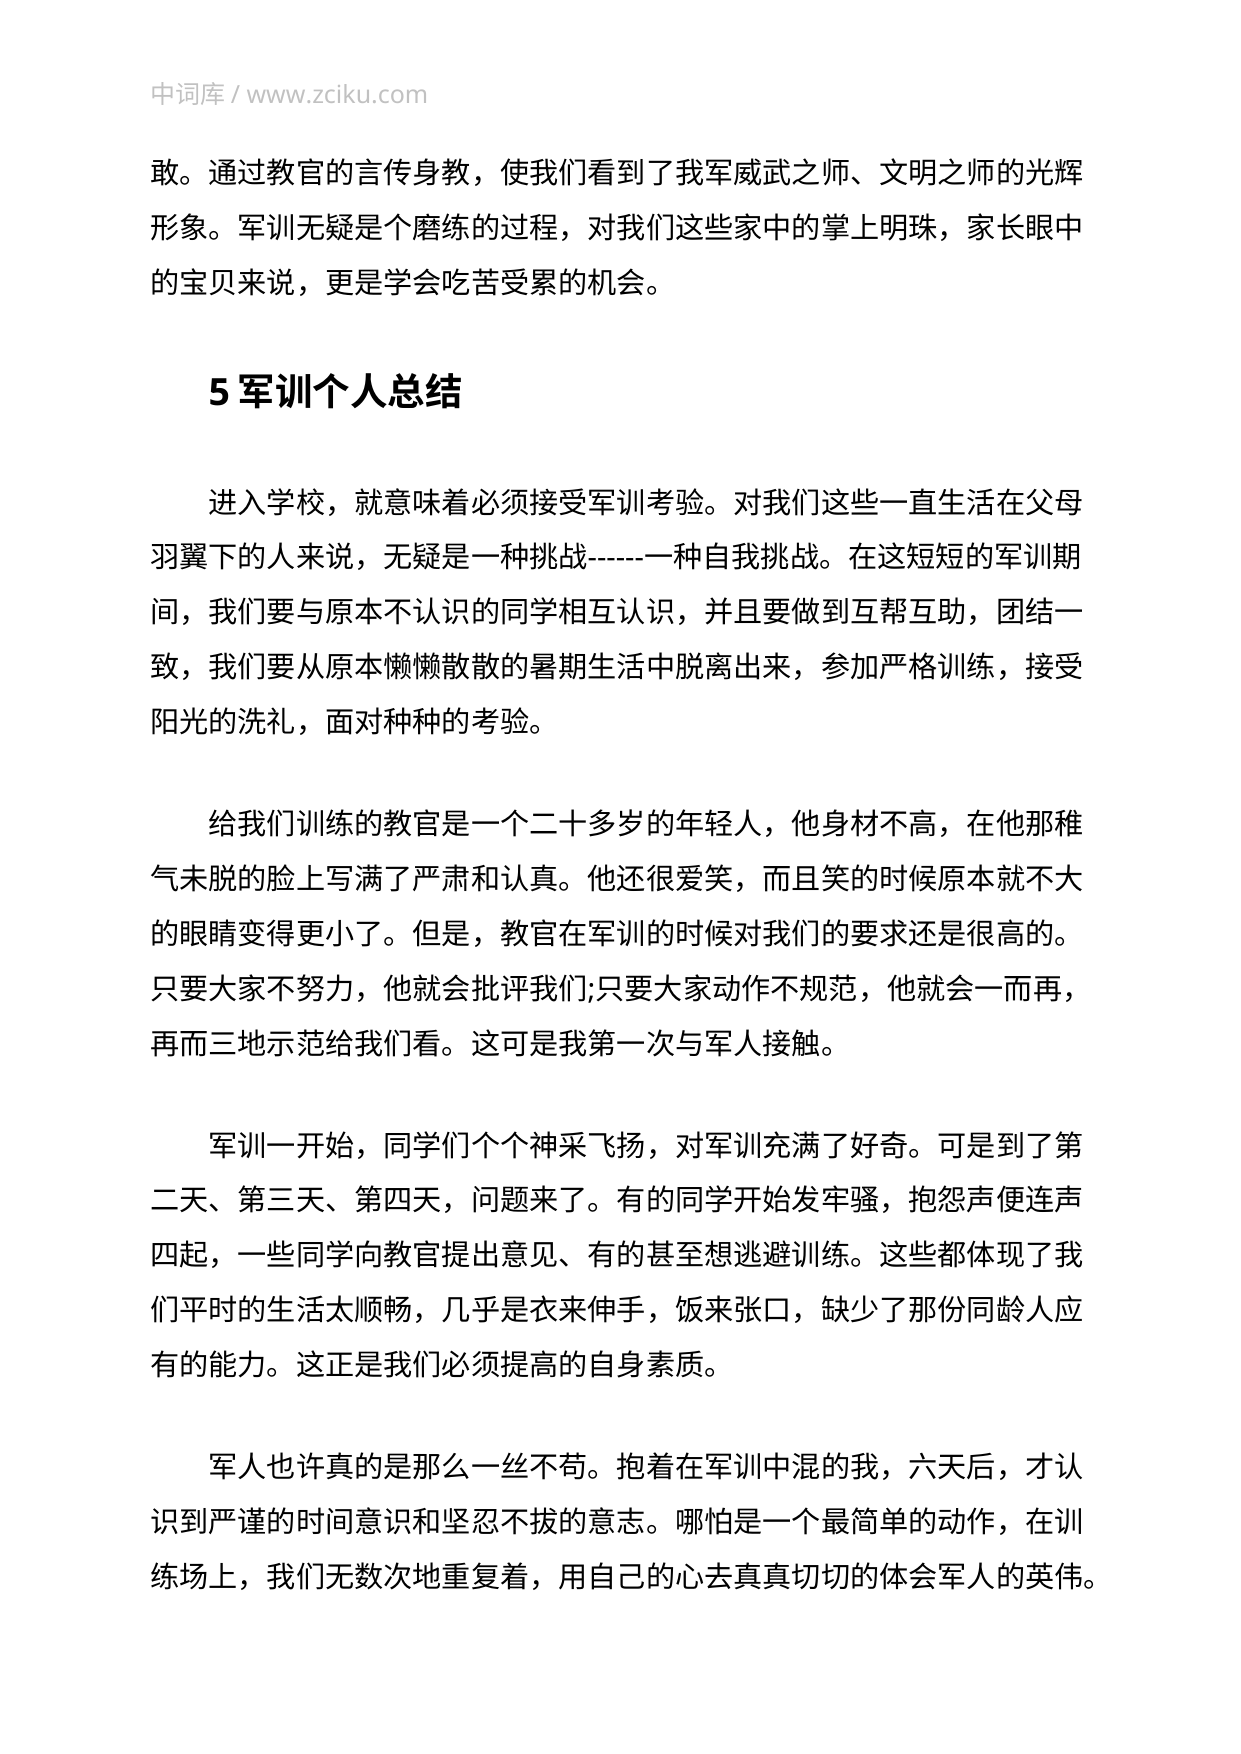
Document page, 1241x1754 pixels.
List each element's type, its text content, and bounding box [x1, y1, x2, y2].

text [150, 1443, 1090, 1596]
text 军训一开始，同学们个个神采飞扬，对军训充满了好奇。可是到了第二天、第三天、第四天，问题来了。有的同学开始发牢骚，抱怨声便连声四起，一些同学向教官提出意见、有的甚至想逃避训练。这些都体现了我们平时的生活太顺畅，几乎是衣来伸手，饭来张口，缺少了那份同龄人应有的能力。这正是我们必须提高的自身素质。 [150, 1122, 1090, 1384]
text 进入学校，就意味着必须接受军训考验。对我们这些一直生活在父母羽翼下的人来说，无疑是一种挑战------一种自我挑战。在这短短的军训期间，我们要与原本不认识的同学相互认识，并且要做到互帮互助，团结一致，我们要从原本懒懒散散的暑期生活中脱离出来，参加严格训练，接受阳光的洗礼，面对种种的考验。 [150, 479, 1090, 741]
text 给我们训练的教官是一个二十多岁的年轻人，他身材不高，在他那稚气未脱的脸上写满了严肃和认真。他还很爱笑，而且笑的时候原本就不大的眼睛变得更小了。但是，教官在军训的时候对我们的要求还是很高的。只要大家不努力，他就会批评我们;只要大家动作不规范，他就会一而再，再而三地示范给我们看。这可是我第一次与军人接触。 [150, 801, 1090, 1063]
text 5军训个人总结 [150, 362, 1090, 416]
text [150, 150, 1090, 302]
